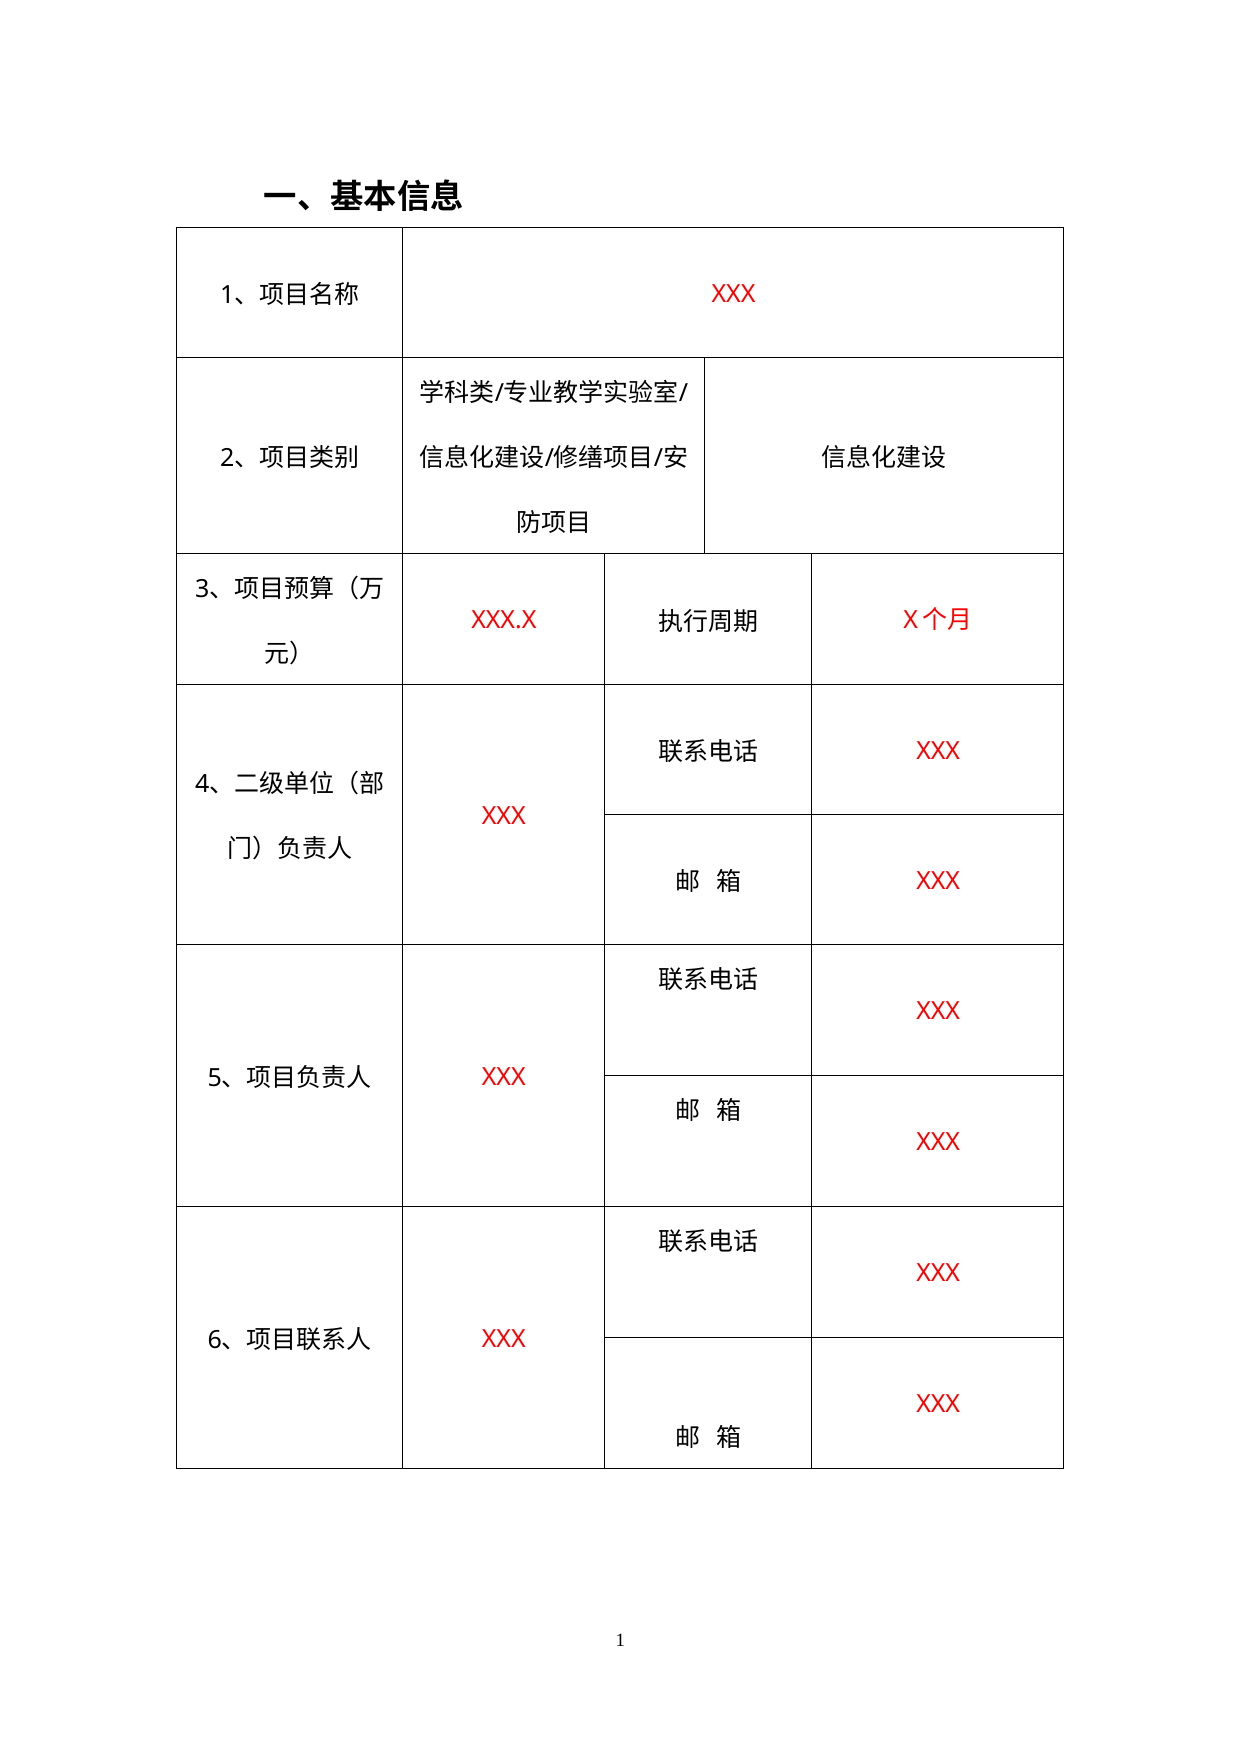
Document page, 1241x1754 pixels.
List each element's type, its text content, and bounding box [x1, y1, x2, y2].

table_cell 5、项目负责人 [177, 945, 402, 1206]
table_cell XXX [403, 1207, 604, 1468]
table_cell 学科类/专业教学实验室/信息化建设/修缮项目/安防项目 [403, 358, 704, 553]
table_cell XXX [403, 945, 604, 1206]
table_cell XXX [812, 1338, 1063, 1468]
table_cell XXX [812, 815, 1063, 944]
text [187, 162, 1053, 227]
table_cell 联系电话 [605, 685, 811, 814]
table_cell 邮 箱 [605, 1076, 811, 1206]
table_cell 信息化建设 [705, 358, 1063, 553]
table_cell 邮 箱 [605, 815, 811, 944]
table_cell 联系电话 [605, 945, 811, 1075]
table_cell XXX [812, 1076, 1063, 1206]
table_cell XXX [812, 685, 1063, 814]
table_cell 4、二级单位（部门）负责人 [177, 685, 402, 944]
table_cell 邮 箱 [605, 1338, 811, 1468]
table_cell 执行周期 [605, 554, 811, 684]
table_cell XXX [812, 945, 1063, 1075]
table_cell 3、项目预算（万元） [177, 554, 402, 684]
table_cell XXX [403, 685, 604, 944]
table_cell 6、项目联系人 [177, 1207, 402, 1468]
table_cell 联系电话 [605, 1207, 811, 1337]
table_header XXX [403, 228, 1063, 357]
table_header 1、项目名称 [177, 228, 402, 357]
table_cell XXX.X [403, 554, 604, 684]
table_cell X个月 [812, 554, 1063, 684]
table_cell XXX [812, 1207, 1063, 1337]
table_cell 2、项目类别 [177, 358, 402, 553]
